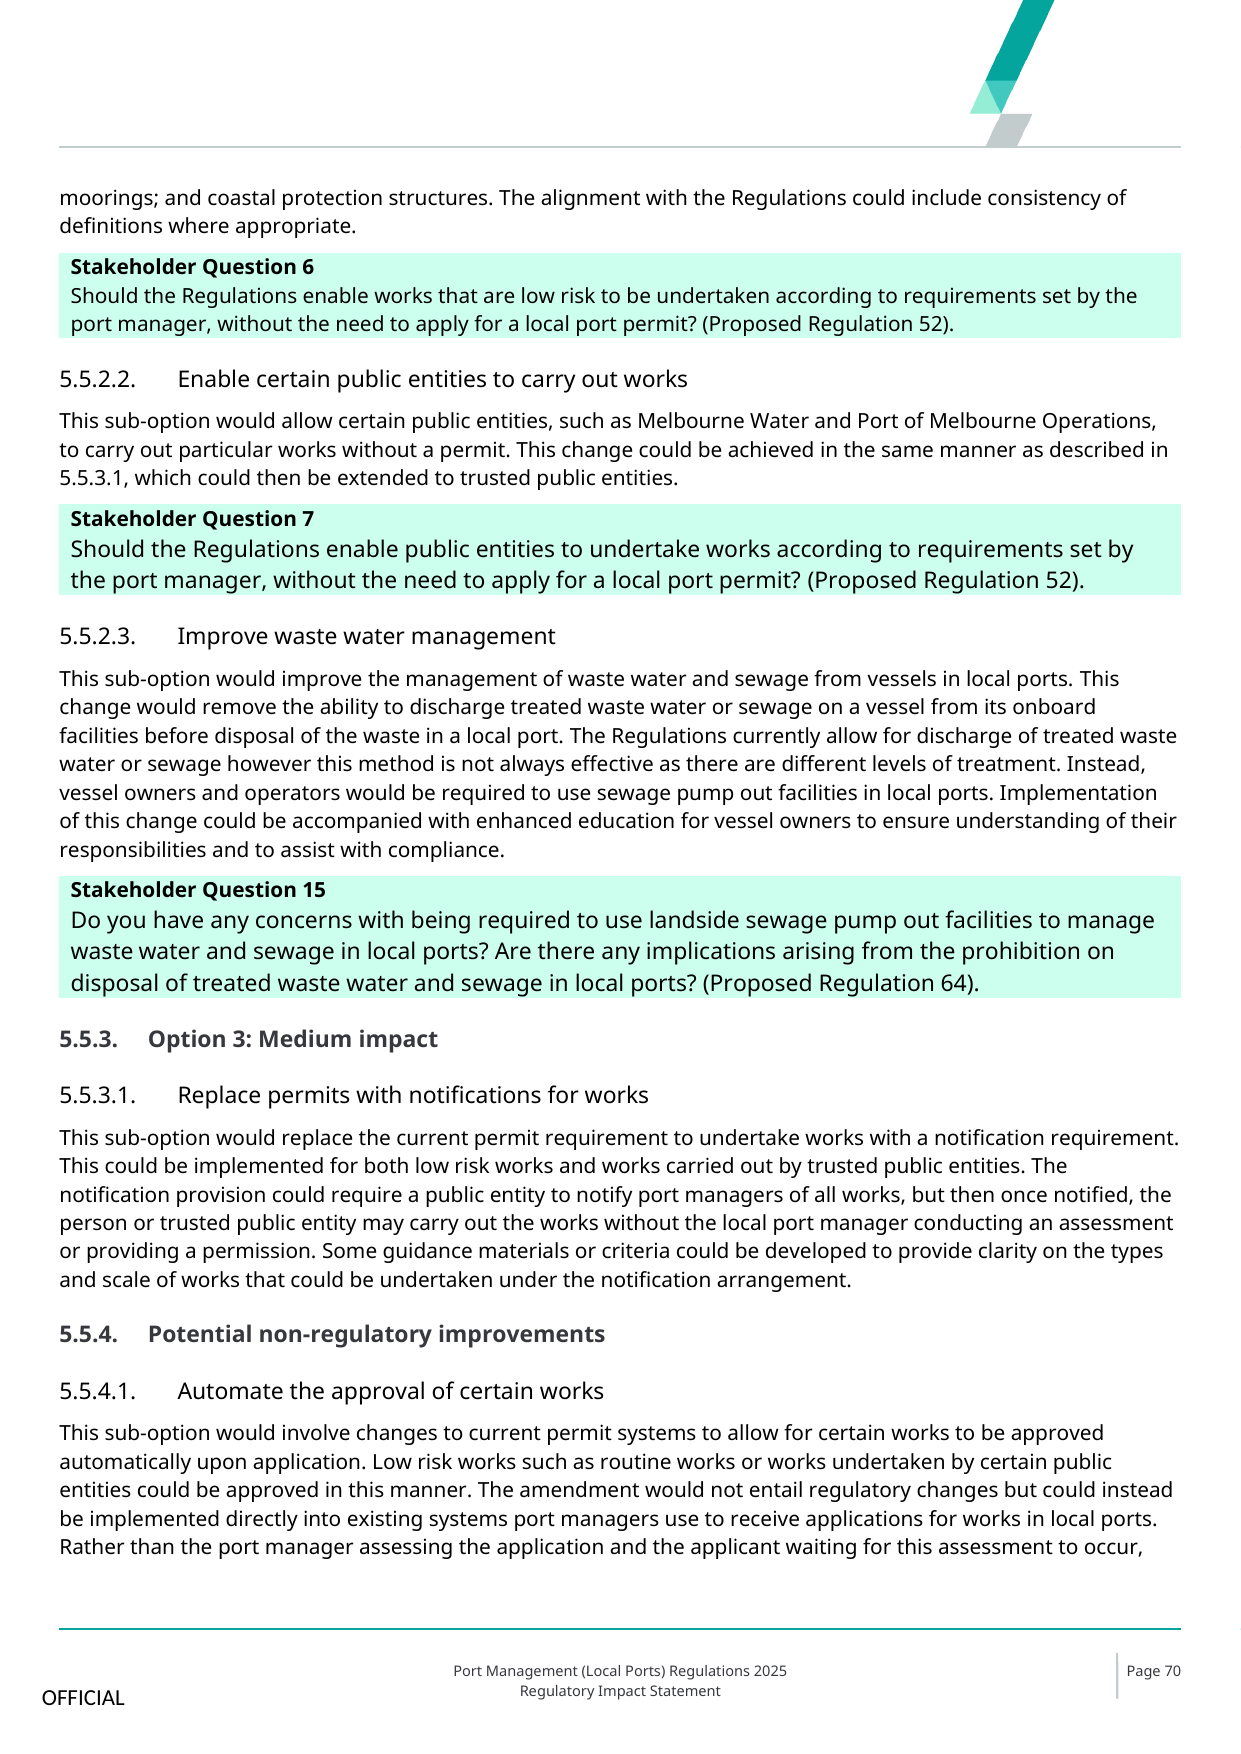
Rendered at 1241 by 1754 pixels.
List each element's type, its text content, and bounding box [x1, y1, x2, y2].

subtitle Potential non-regulatory improvements [59, 1318, 1181, 1350]
subtitle Automate the approval of certain works [59, 1375, 1181, 1406]
picture [969, 0, 1055, 146]
text This sub-option would improve the management of waste water and sewage from vessels in local ports. This change would remove the ability to discharge treated waste water or sewage on a vessel from its onboard facilities before disposal of the waste in a local port. The Regulations currently allow for discharge of treated waste water or sewage however this method is not always effective as there are different levels of treatment. Instead, vessel owners and operators would be required to use sewage pump out facilities in local ports. Implementation of this change could be accompanied with enhanced education for vessel owners to ensure understanding of their responsibilities and to assist with compliance. [59, 664, 1181, 863]
subtitle Replace permits with notifications for works [59, 1079, 1181, 1110]
subtitle Option 3: Medium impact [59, 1023, 1181, 1054]
table_header Stakeholder Question 15 Do you have any concerns with being required to use landside sewage pump out facilities to manage waste water and sewage in local ports? Are there any implications arising from the prohibition on disposal of treated waste water and sewage in local ports? (Proposed Regulation 64). [59, 876, 1181, 998]
subtitle Enable certain public entities to carry out works [59, 363, 1181, 394]
table_header Stakeholder Question 6 Should the Regulations enable works that are low risk to be undertaken according to requirements set by the port manager, without the need to apply for a local port permit? (Proposed Regulation 52). [59, 253, 1181, 338]
text This sub-option would replace the current permit requirement to undertake works with a notification requirement. This could be implemented for both low risk works and works carried out by trusted public entities. The notification provision could require a public entity to notify port managers of all works, but then once notified, the person or trusted public entity may carry out the works without the local port manager conducting an assessment or providing a permission. Some guidance materials or criteria could be developed to provide clarity on the types and scale of works that could be undertaken under the notification arrangement. [59, 1123, 1181, 1293]
text This sub-option would allow certain public entities, such as Melbourne Water and Port of Melbourne Operations, to carry out particular works without a permit. This change could be achieved in the same manner as described in 5.5.3.1, which could then be extended to trusted public entities. [59, 407, 1181, 492]
table_header Stakeholder Question 7 Should the Regulations enable public entities to undertake works according to requirements set by the port manager, without the need to apply for a local port permit? (Proposed Regulation 52). [59, 504, 1181, 595]
subtitle Improve waste water management [59, 620, 1181, 652]
